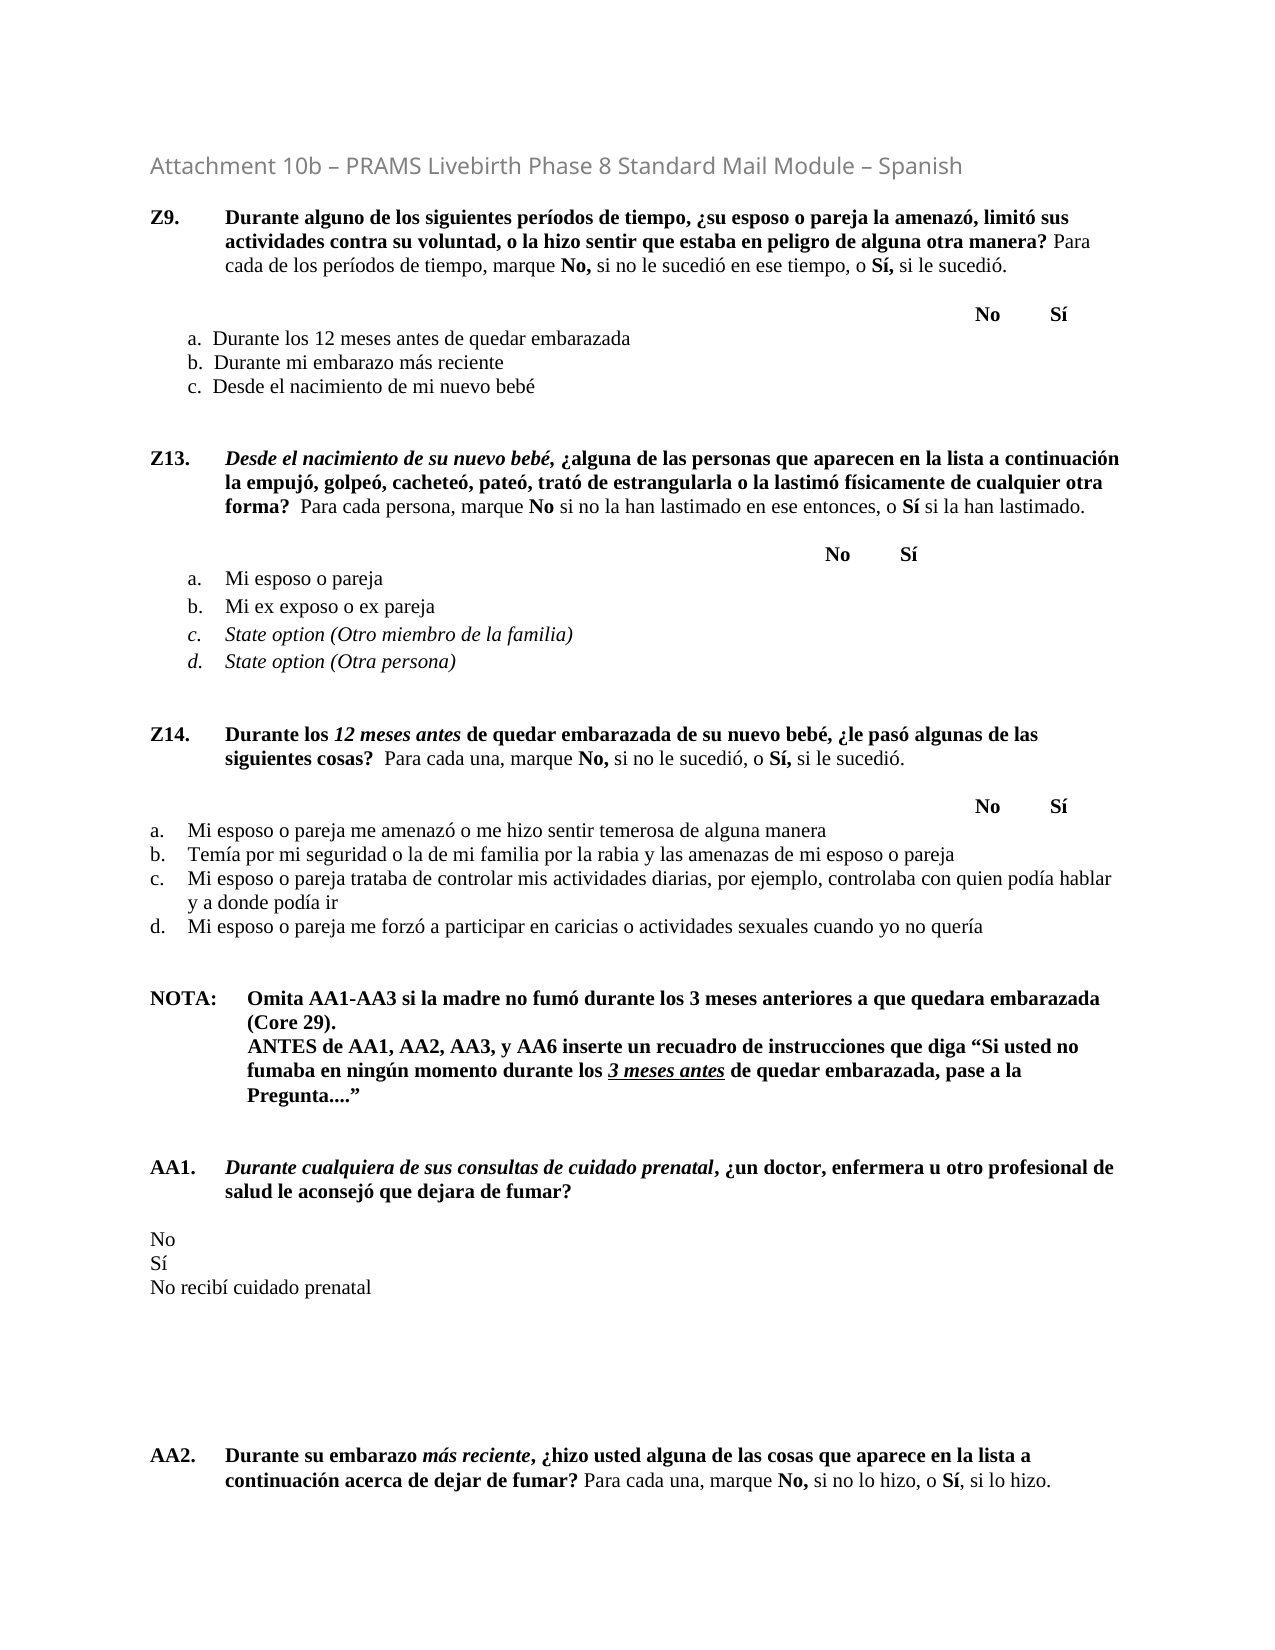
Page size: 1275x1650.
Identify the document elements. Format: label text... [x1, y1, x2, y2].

list No Sí [150, 794, 1125, 818]
text c. Desde el nacimiento de mi nuevo bebé [150, 374, 1125, 398]
list State option (Otra persona) [187, 649, 1125, 673]
text No Sí [150, 302, 1125, 326]
list c. Mi esposo o pareja trataba de controlar mis actividades diarias, por ejemplo, controlaba con quien podía hablar y a donde podía ir [150, 866, 1125, 914]
list AA1. Durante cualquiera de sus consultas de cuidado prenatal, ¿un doctor, enfermera u otro profesional de salud le aconsejó que dejara de fumar? [150, 1155, 1125, 1203]
list Sí [150, 1251, 1125, 1275]
list Mi esposo o pareja [187, 566, 1125, 590]
list Z14. Durante los 12 meses antes de quedar embarazada de su nuevo bebé, ¿le pasó algunas de las siguientes cosas? Para cada una, marque No, si no le sucedió, o Sí, si le sucedió. [150, 722, 1125, 770]
list State option (Otro miembro de la familia) [187, 621, 1125, 646]
text Z13. Desde el nacimiento de su nuevo bebé, ¿alguna de las personas que aparecen en la lista a continuación la empujó, golpeó, cacheteó, pateó, trató de estrangularla o la lastimó físicamente de cualquier otra forma? Para cada persona, marque No si no la han lastimado en ese entonces, o Sí si la han lastimado. [150, 446, 1125, 518]
text No Sí [600, 542, 1125, 566]
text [150, 1443, 1125, 1492]
text Z9. Durante alguno de los siguientes períodos de tiempo, ¿su esposo o pareja la amenazó, limitó sus actividades contra su voluntad, o la hizo sentir que estaba en peligro de alguna otra manera? Para cada de los períodos de tiempo, marque No, si no le sucedió en ese tiempo, o Sí, si le sucedió. [150, 205, 1125, 277]
list d. Mi esposo o pareja me forzó a participar en caricias o actividades sexuales cuando yo no quería [150, 914, 1125, 938]
list No [150, 1227, 1125, 1251]
list ANTES de AA1, AA2, AA3, y AA6 inserte un recuadro de instrucciones que diga “Si usted no fumaba en ningún momento durante los 3 meses antes de quedar embarazada, pase a la Pregunta....” [172, 1034, 1125, 1107]
list NOTA: Omita AA1-AA3 si la madre no fumó durante los 3 meses anteriores a que quedara embarazada (Core 29). [150, 986, 1125, 1034]
text a. Durante los 12 meses antes de quedar embarazada [150, 326, 1125, 350]
text b. Durante mi embarazo más reciente [150, 350, 1125, 374]
list a. Mi esposo o pareja me amenazó o me hizo sentir temerosa de alguna manera [150, 818, 1125, 842]
list b. Temía por mi seguridad o la de mi familia por la rabia y las amenazas de mi esposo o pareja [150, 842, 1125, 866]
list Mi ex exposo o ex pareja [187, 594, 1125, 618]
list No recibí cuidado prenatal [150, 1275, 1125, 1299]
